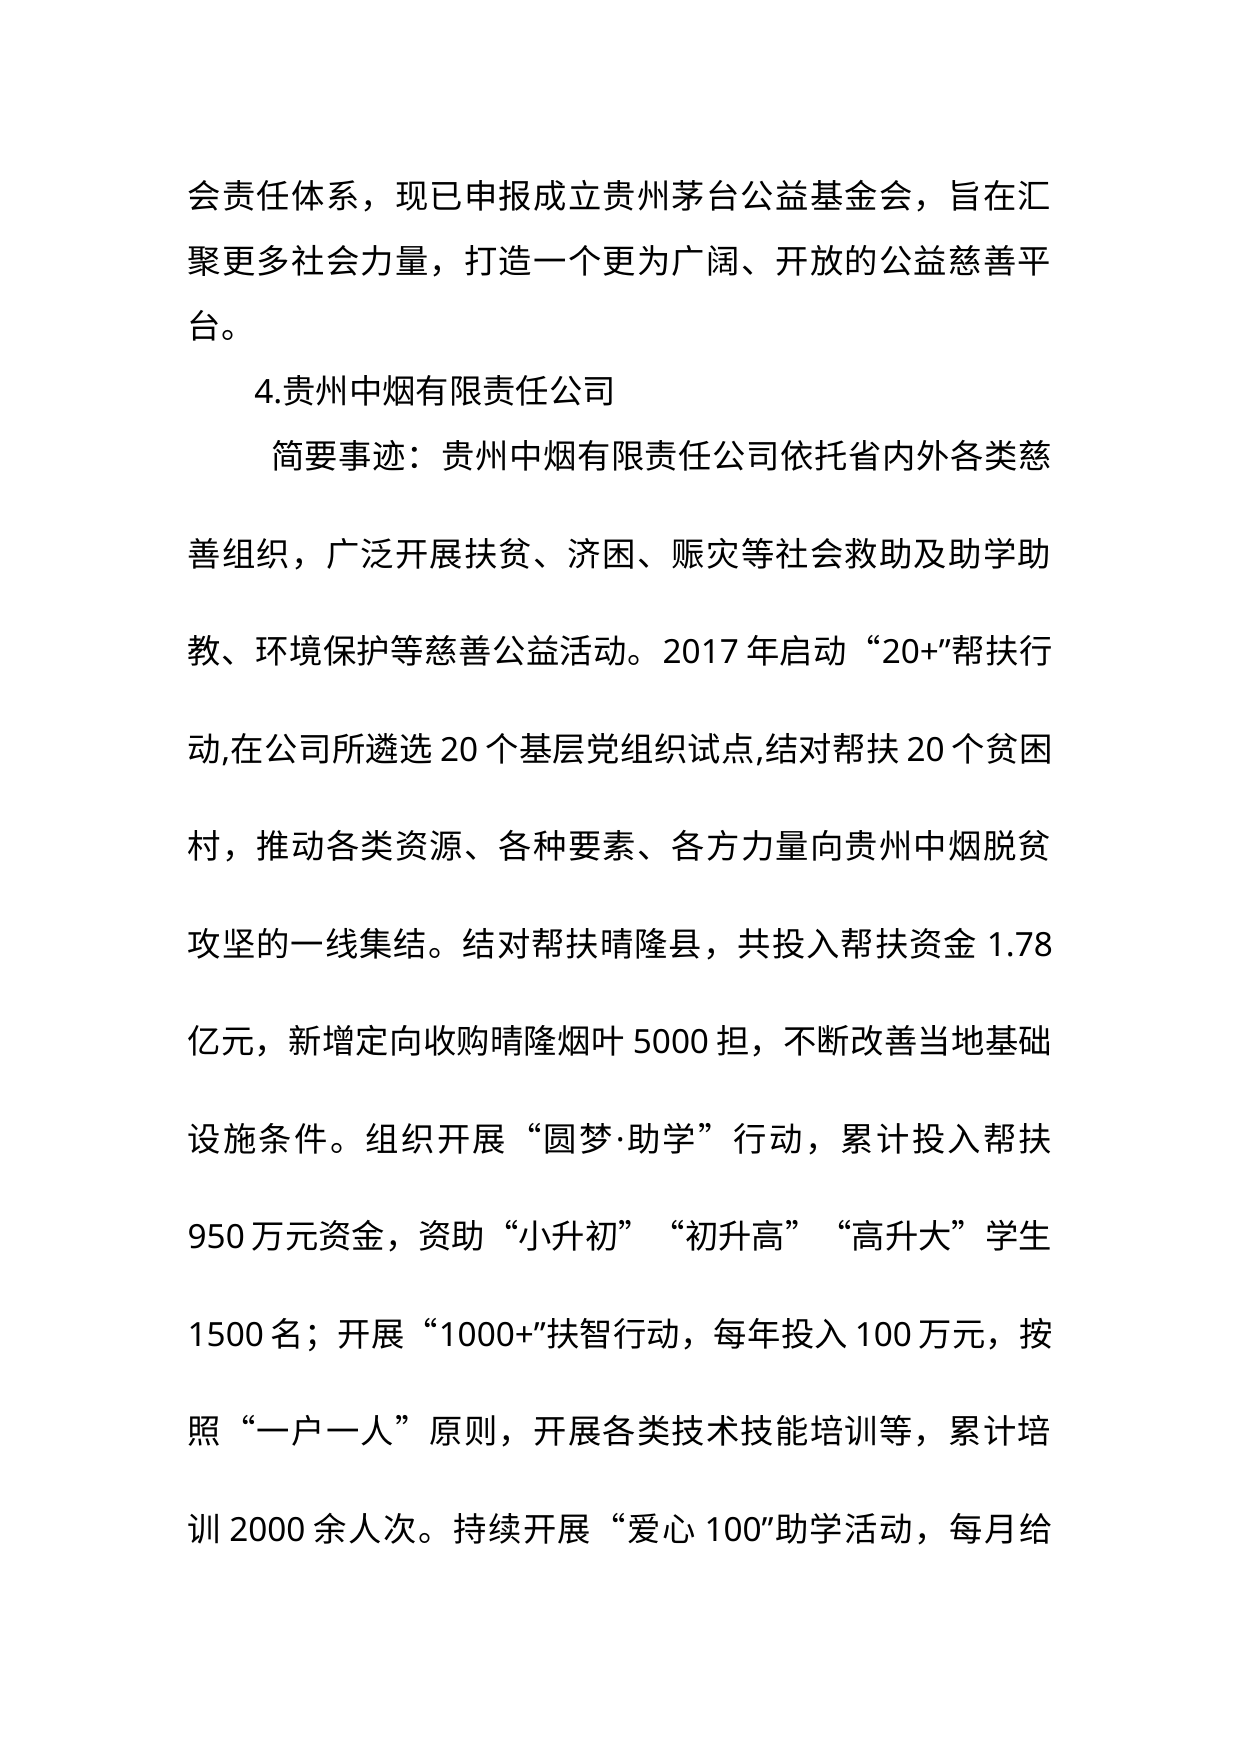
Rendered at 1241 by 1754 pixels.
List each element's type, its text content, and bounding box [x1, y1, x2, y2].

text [187, 422, 1053, 1559]
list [187, 162, 1053, 357]
list 4.贵州中烟有限责任公司 [187, 357, 1053, 422]
